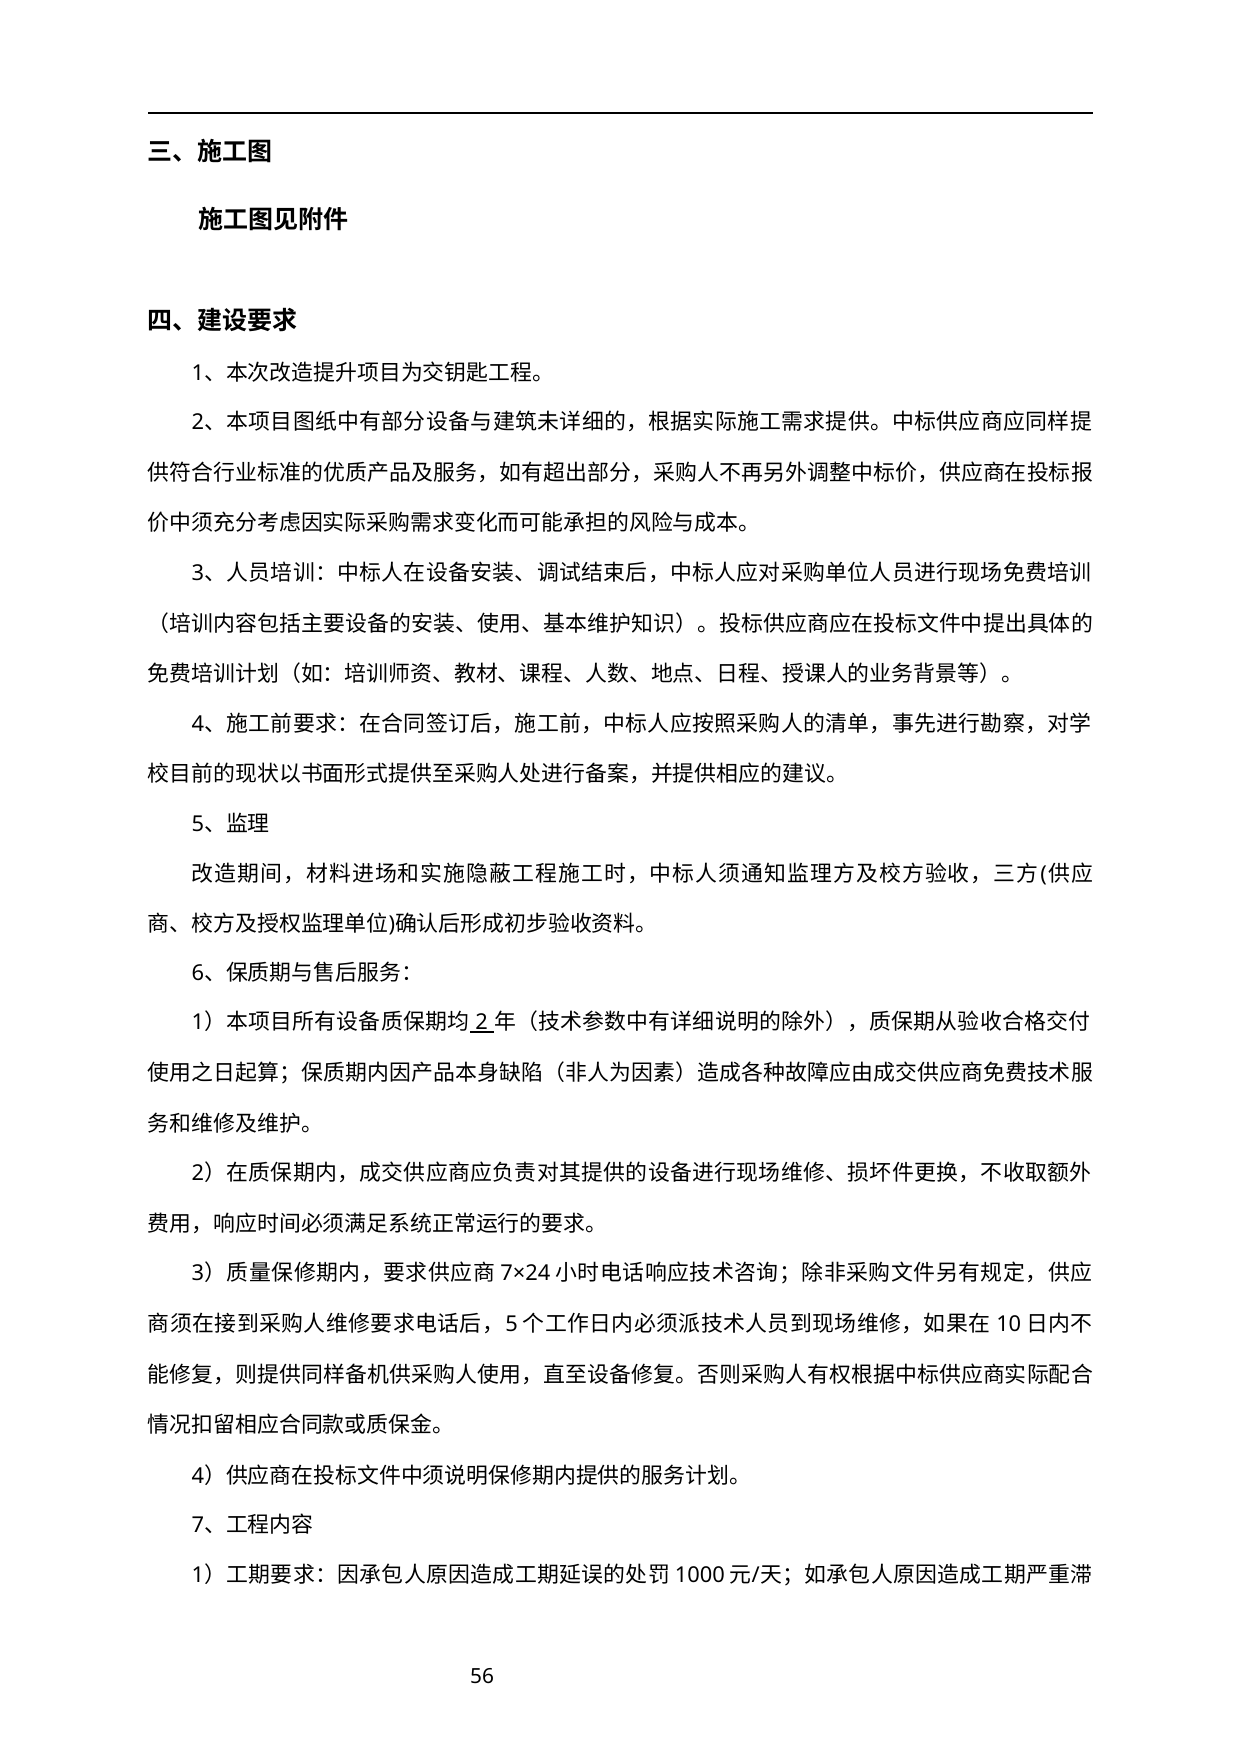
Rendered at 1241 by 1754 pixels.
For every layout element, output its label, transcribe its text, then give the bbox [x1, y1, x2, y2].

text 四、建设要求 [148, 285, 1093, 352]
text 7、工程内容 [148, 1505, 1093, 1539]
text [148, 1555, 1093, 1589]
text 5、监理 [148, 804, 1093, 838]
text 改造期间，材料进场和实施隐蔽工程施工时，中标人须通知监理方及校方验收，三方(供应商、校方及授权监理单位)确认后形成初步验收资料。 [148, 853, 1093, 938]
text 2、本项目图纸中有部分设备与建筑未详细的，根据实际施工需求提供。中标供应商应同样提供符合行业标准的优质产品及服务，如有超出部分，采购人不再另外调整中标价，供应商在投标报价中须充分考虑因实际采购需求变化而可能承担的风险与成本。 [148, 402, 1093, 537]
text 4、施工前要求：在合同签订后，施工前，中标人应按照采购人的清单，事先进行勘察，对学校目前的现状以书面形式提供至采购人处进行备案，并提供相应的建议。 [148, 704, 1093, 788]
text 施工图见附件 [148, 184, 1093, 251]
text 1）本项目所有设备质保期均 2 年（技术参数中有详细说明的除外），质保期从验收合格交付使用之日起算；保质期内因产品本身缺陷（非人为因素）造成各种故障应由成交供应商免费技术服务和维修及维护。 [148, 1003, 1093, 1138]
text 4）供应商在投标文件中须说明保修期内提供的服务计划。 [148, 1456, 1093, 1489]
text 6、保质期与售后服务： [148, 954, 1093, 987]
text 2）在质保期内，成交供应商应负责对其提供的设备进行现场维修、损坏件更换，不收取额外费用，响应时间必须满足系统正常运行的要求。 [148, 1154, 1093, 1238]
text 三、施工图 [148, 116, 1093, 184]
text 3）质量保修期内，要求供应商7×24小时电话响应技术咨询；除非采购文件另有规定，供应商须在接到采购人维修要求电话后，5个工作日内必须派技术人员到现场维修，如果在10日内不能修复，则提供同样备机供采购人使用，直至设备修复。否则采购人有权根据中标供应商实际配合情况扣留相应合同款或质保金。 [148, 1254, 1093, 1440]
text 3、人员培训：中标人在设备安装、调试结束后，中标人应对采购单位人员进行现场免费培训（培训内容包括主要设备的安装、使用、基本维护知识）。投标供应商应在投标文件中提出具体的免费培训计划（如：培训师资、教材、课程、人数、地点、日程、授课人的业务背景等）。 [148, 553, 1093, 688]
text 1、本次改造提升项目为交钥匙工程。 [148, 352, 1093, 386]
